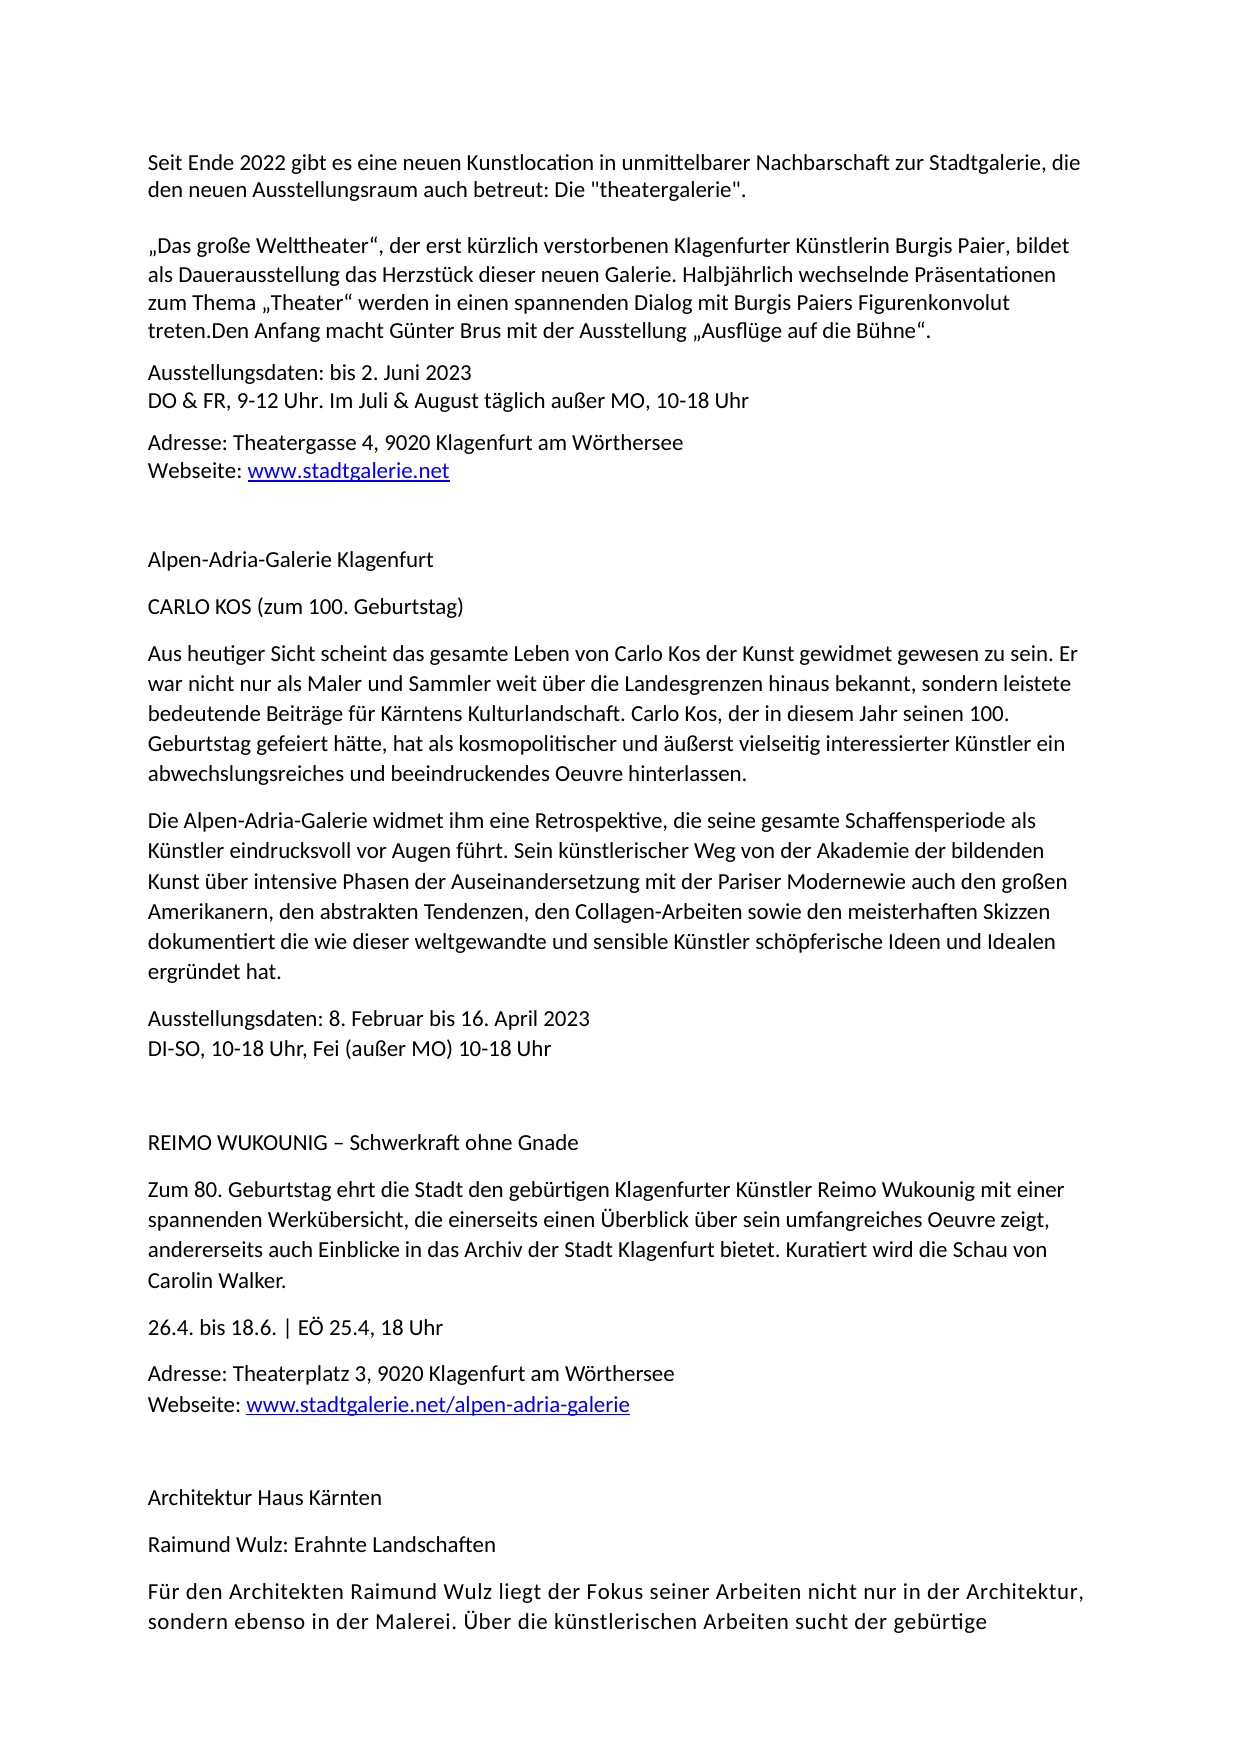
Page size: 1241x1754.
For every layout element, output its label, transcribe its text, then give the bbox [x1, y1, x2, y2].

text Aus heutiger Sicht scheint das gesamte Leben von Carlo Kos der Kunst gewidmet gewesen zu sein. Er war nicht nur als Maler und Sammler weit über die Landesgrenzen hinaus bekannt, sondern leistete bedeutende Beiträge für Kärntens Kulturlandschaft. Carlo Kos, der in diesem Jahr seinen 100. Geburtstag gefeiert hätte, hat als kosmopolitischer und äußerst vielseitig interessierter Künstler ein abwechslungsreiches und beeindruckendes Oeuvre hinterlassen. [148, 639, 1093, 787]
text Adresse: Theaterplatz 3, 9020 Klagenfurt am Wörthersee Webseite: www.stadtgalerie.net/alpen-adria-galerie [148, 1359, 1093, 1418]
text „Das große Welttheater“, der erst kürzlich verstorbenen Klagenfurter Künstlerin Burgis Paier, bildet als Dauerausstellung das Herzstück dieser neuen Galerie. Halbjährlich wechselnde Präsentationen zum Thema „Theater“ werden in einen spannenden Dialog mit Burgis Paiers Figurenkonvolut treten.Den Anfang macht Günter Brus mit der Ausstellung „Ausflüge auf die Bühne“. [148, 232, 1093, 344]
text Raimund Wulz: Erahnte Landschaften [148, 1530, 1093, 1558]
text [148, 1577, 1093, 1635]
text Architektur Haus Kärnten [148, 1483, 1093, 1511]
text Alpen-Adria-Galerie Klagenfurt [148, 545, 1093, 573]
text Ausstellungsdaten: 8. Februar bis 16. April 2023 DI-SO, 10-18 Uhr, Fei (außer MO) 10-18 Uhr [148, 1004, 1093, 1062]
text REIMO WUKOUNIG – Schwerkraft ohne Gnade [148, 1128, 1093, 1156]
text CARLO KOS (zum 100. Geburtstag) [148, 592, 1093, 620]
text Ausstellungsdaten: bis 2. Juni 2023 DO & FR, 9-12 Uhr. Im Juli & August täglich außer MO, 10-18 Uhr [148, 358, 1093, 414]
text Zum 80. Geburtstag ehrt die Stadt den gebürtigen Klagenfurter Künstler Reimo Wukounig mit einer spannenden Werkübersicht, die einerseits einen Überblick über sein umfangreiches Oeuvre zeigt, andererseits auch Einblicke in das Archiv der Stadt Klagenfurt bietet. Kuratiert wird die Schau von Carolin Walker. [148, 1175, 1093, 1294]
text Adresse: Theatergasse 4, 9020 Klagenfurt am Wörthersee Webseite: www.stadtgalerie.net [148, 428, 1093, 484]
text 26.4. bis 18.6. | EÖ 25.4, 18 Uhr [148, 1313, 1093, 1341]
text Die Alpen-Adria-Galerie widmet ihm eine Retrospektive, die seine gesamte Schaffensperiode als Künstler eindrucksvoll vor Augen führt. Sein künstlerischer Weg von der Akademie der bildenden Kunst über intensive Phasen der Auseinandersetzung mit der Pariser Modernewie auch den großen Amerikanern, den abstrakten Tendenzen, den Collagen-Arbeiten sowie den meisterhaften Skizzen dokumentiert die wie dieser weltgewandte und sensible Künstler schöpferische Ideen und Idealen ergründet hat. [148, 806, 1093, 985]
text Seit Ende 2022 gibt es eine neuen Kunstlocation in unmittelbarer Nachbarschaft zur Stadtgalerie, die den neuen Ausstellungsraum auch betreut: Die "theatergalerie". [148, 148, 1093, 204]
